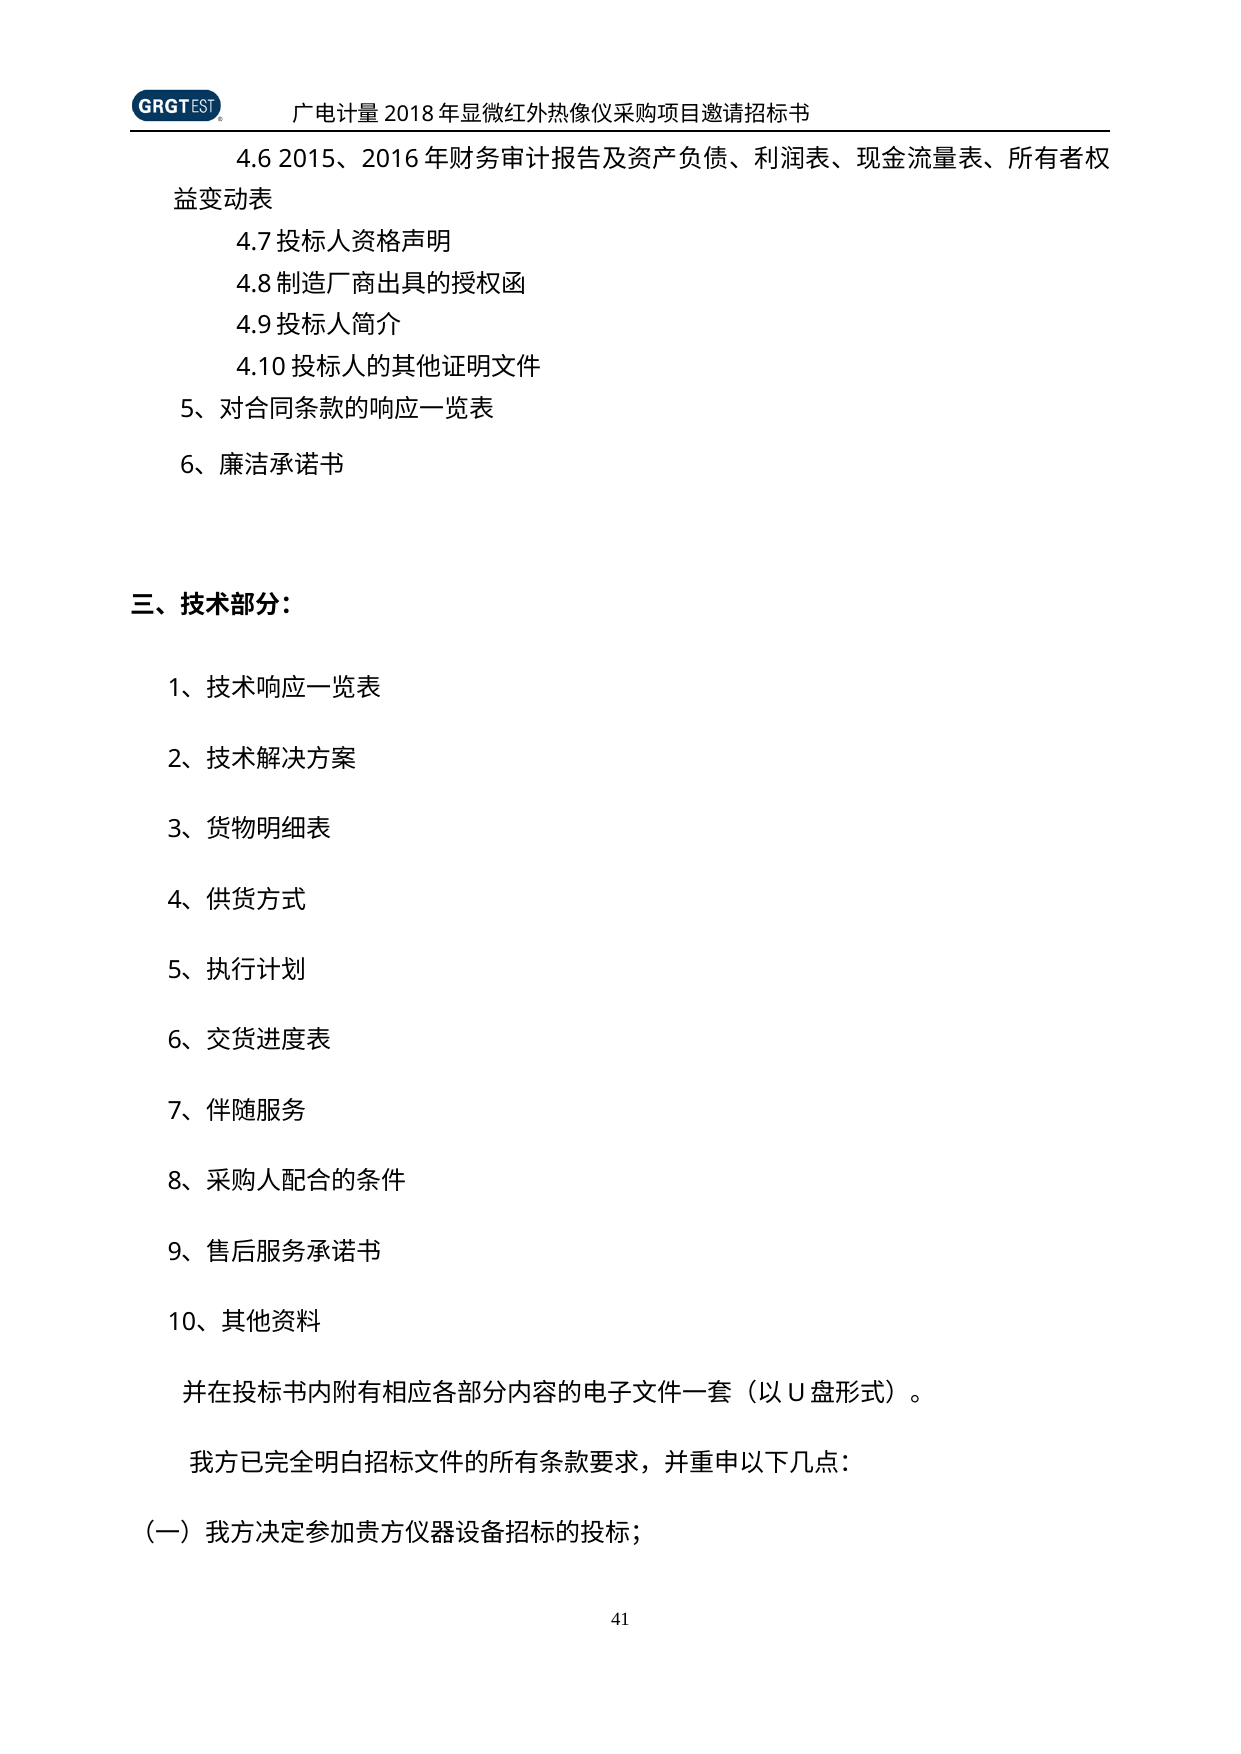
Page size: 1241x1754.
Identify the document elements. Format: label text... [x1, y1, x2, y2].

text 4、供货方式 [130, 865, 1110, 930]
text 2、技术解决方案 [130, 724, 1110, 789]
text 4.9投标人简介 [174, 305, 1110, 341]
text 4.8制造厂商出具的授权函 [174, 263, 1110, 299]
text 并在投标书内附有相应各部分内容的电子文件一套（以U盘形式）。 [182, 1358, 1110, 1423]
text 10、其他资料 [130, 1287, 1110, 1352]
text 4.6 2015、2016年财务审计报告及资产负债、利润表、现金流量表、所有者权益变动表 [174, 138, 1110, 216]
text 4.7投标人资格声明 [174, 222, 1110, 258]
text 三、技术部分： [130, 570, 1110, 635]
text （一）我方决定参加贵方仪器设备招标的投标； [130, 1498, 1110, 1563]
text 3、货物明细表 [130, 794, 1110, 859]
text 1、技术响应一览表 [130, 653, 1110, 718]
text 6、交货进度表 [130, 1006, 1110, 1071]
text 我方已完全明白招标文件的所有条款要求，并重申以下几点： [130, 1428, 1110, 1493]
text 8、采购人配合的条件 [130, 1146, 1110, 1211]
text 7、伴随服务 [130, 1076, 1110, 1141]
text 5、对合同条款的响应一览表 [130, 388, 1110, 424]
text 4.10投标人的其他证明文件 [174, 347, 1110, 383]
text 9、售后服务承诺书 [130, 1217, 1110, 1282]
picture [129, 88, 224, 122]
text 6、廉洁承诺书 [130, 430, 1110, 495]
text 5、执行计划 [130, 935, 1110, 1000]
